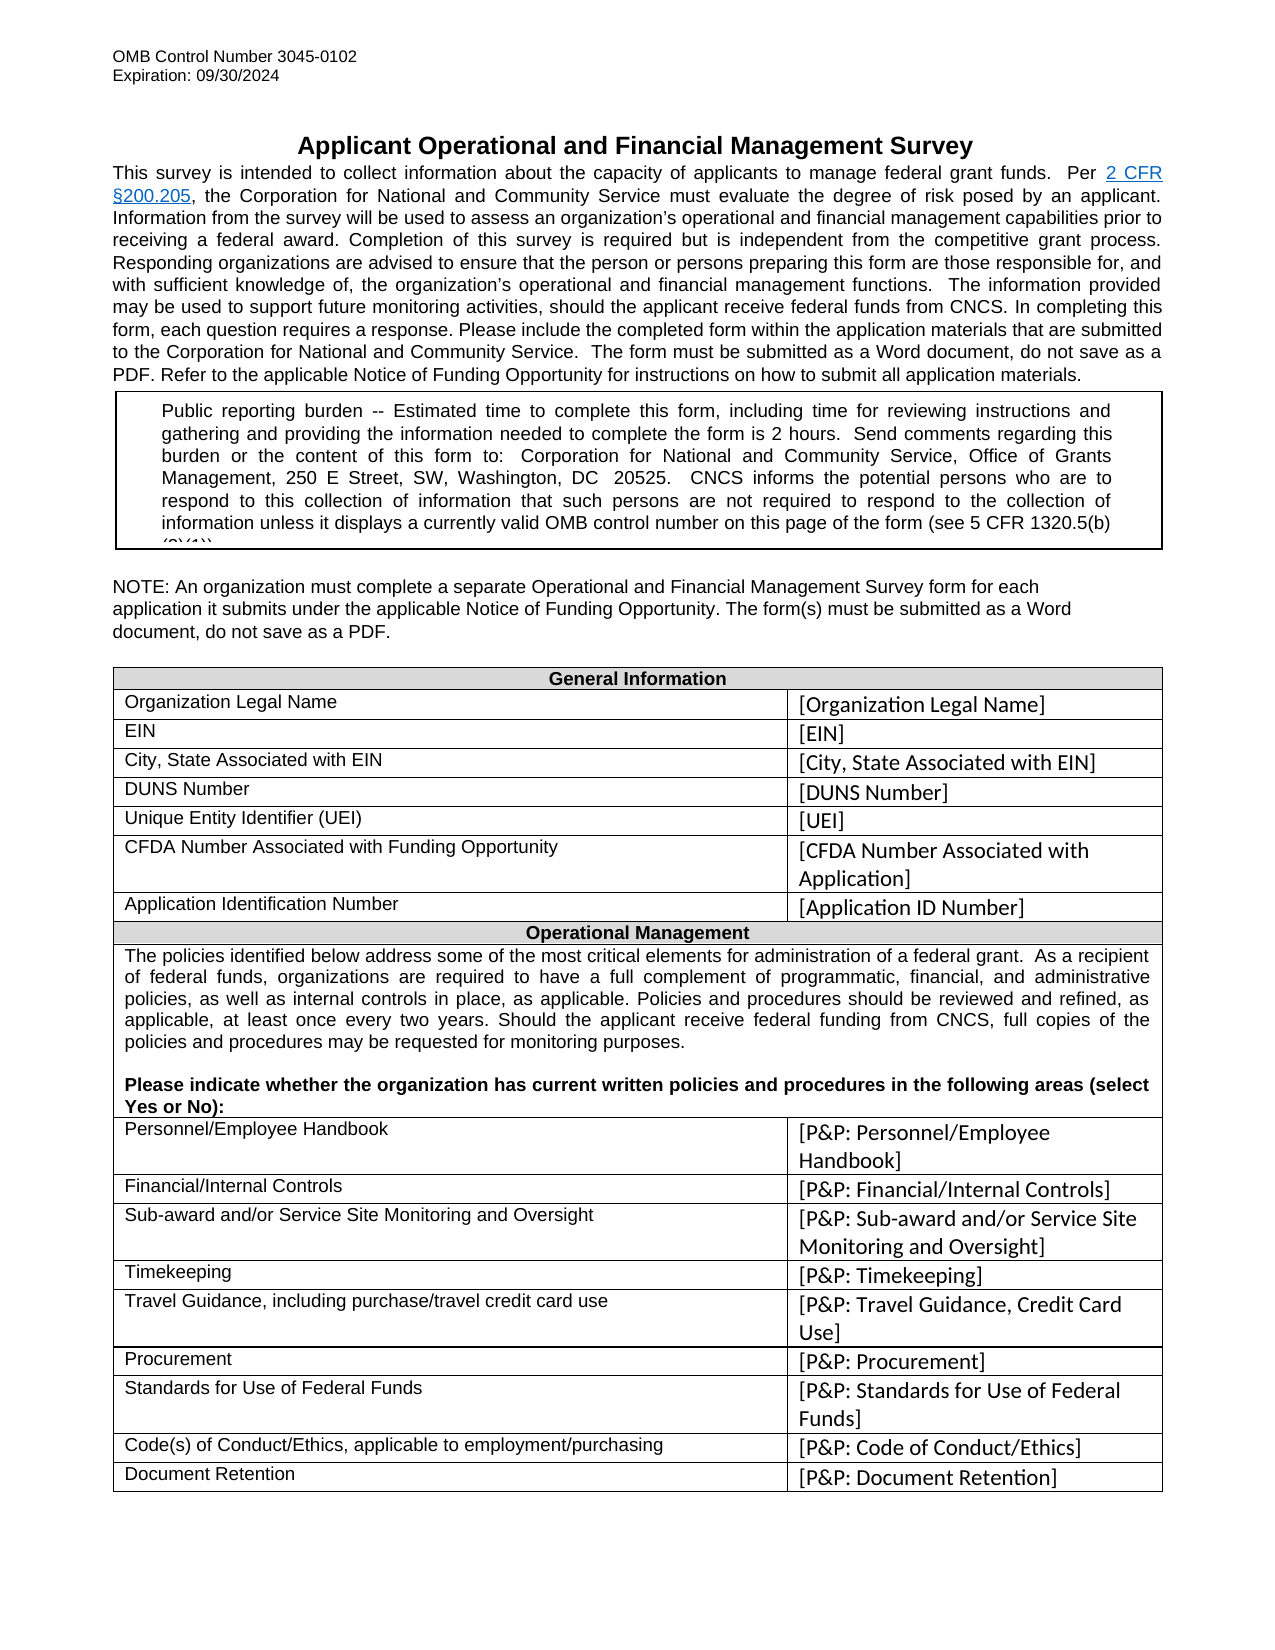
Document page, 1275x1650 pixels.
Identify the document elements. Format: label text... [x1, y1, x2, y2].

table_cell Procurement [114, 1348, 787, 1375]
table_cell DUNS Number [114, 778, 787, 806]
table_cell Financial/Internal Controls [114, 1175, 787, 1203]
table_cell Standards for Use of Federal Funds [114, 1376, 787, 1432]
table_cell Organization Legal Name [114, 690, 787, 718]
table_cell Timekeeping [114, 1261, 787, 1289]
text Applicant Operational and Financial Management Survey [143, 131, 1128, 160]
table_cell City, State Associated with EIN [114, 749, 787, 777]
table_cell The policies identified below address some of the most critical elements for administration of a federal grant. As a recipient of federal funds, organizations are required to have a full complement of programmatic, financial, and administrative policies, as well as internal controls in place, as applicable. Policies and procedures should be reviewed and refined, as applicable, at least once every two years. Should the applicant receive federal funding from CNCS, full copies of the policies and procedures may be requested for monitoring purposes. Please indicate whether the organization has current written policies and procedures in the following areas (select Yes or No): [114, 945, 1162, 1117]
text NOTE: An organization must complete a separate Operational and Financial Management Survey form for each application it submits under the applicable Notice of Funding Opportunity. The form(s) must be submitted as a Word document, do not save as a PDF. [112, 576, 1128, 642]
table_cell Travel Guidance, including purchase/travel credit card use [114, 1290, 787, 1346]
table_cell CFDA Number Associated with Funding Opportunity [114, 836, 787, 892]
table_cell Application Identification Number [114, 893, 787, 921]
table_cell Personnel/Employee Handbook [114, 1118, 787, 1174]
table_cell EIN [114, 720, 787, 747]
table_cell Unique Entity Identifier (UEI) [114, 807, 787, 835]
table_cell Sub-award and/or Service Site Monitoring and Oversight [114, 1204, 787, 1260]
text This survey is intended to collect information about the capacity of applicants to manage federal grant funds. Per 2 CFR §200.205, the Corporation for National and Community Service must evaluate the degree of risk posed by an applicant. Information from the survey will be used to assess an organization’s operational and financial management capabilities prior to receiving a federal award. Completion of this survey is required but is independent from the competitive grant process. Responding organizations are advised to ensure that the person or persons preparing this form are those responsible for, and with sufficient knowledge of, the organization’s operational and financial management functions. The information provided may be used to support future monitoring activities, should the applicant receive federal funds from CNCS. In completing this form, each question requires a response. Please include the completed form within the application materials that are submitted to the Corporation for National and Community Service. The form must be submitted as a Word document, do not save as a PDF. Refer to the applicable Notice of Funding Opportunity for instructions on how to submit all application materials. [112, 162, 1162, 385]
table_cell Document Retention [114, 1463, 787, 1491]
table_header General Information [114, 668, 1162, 689]
table_cell Code(s) of Conduct/Ethics, applicable to employment/purchasing [114, 1434, 787, 1462]
table_cell Operational Management [114, 922, 1162, 943]
